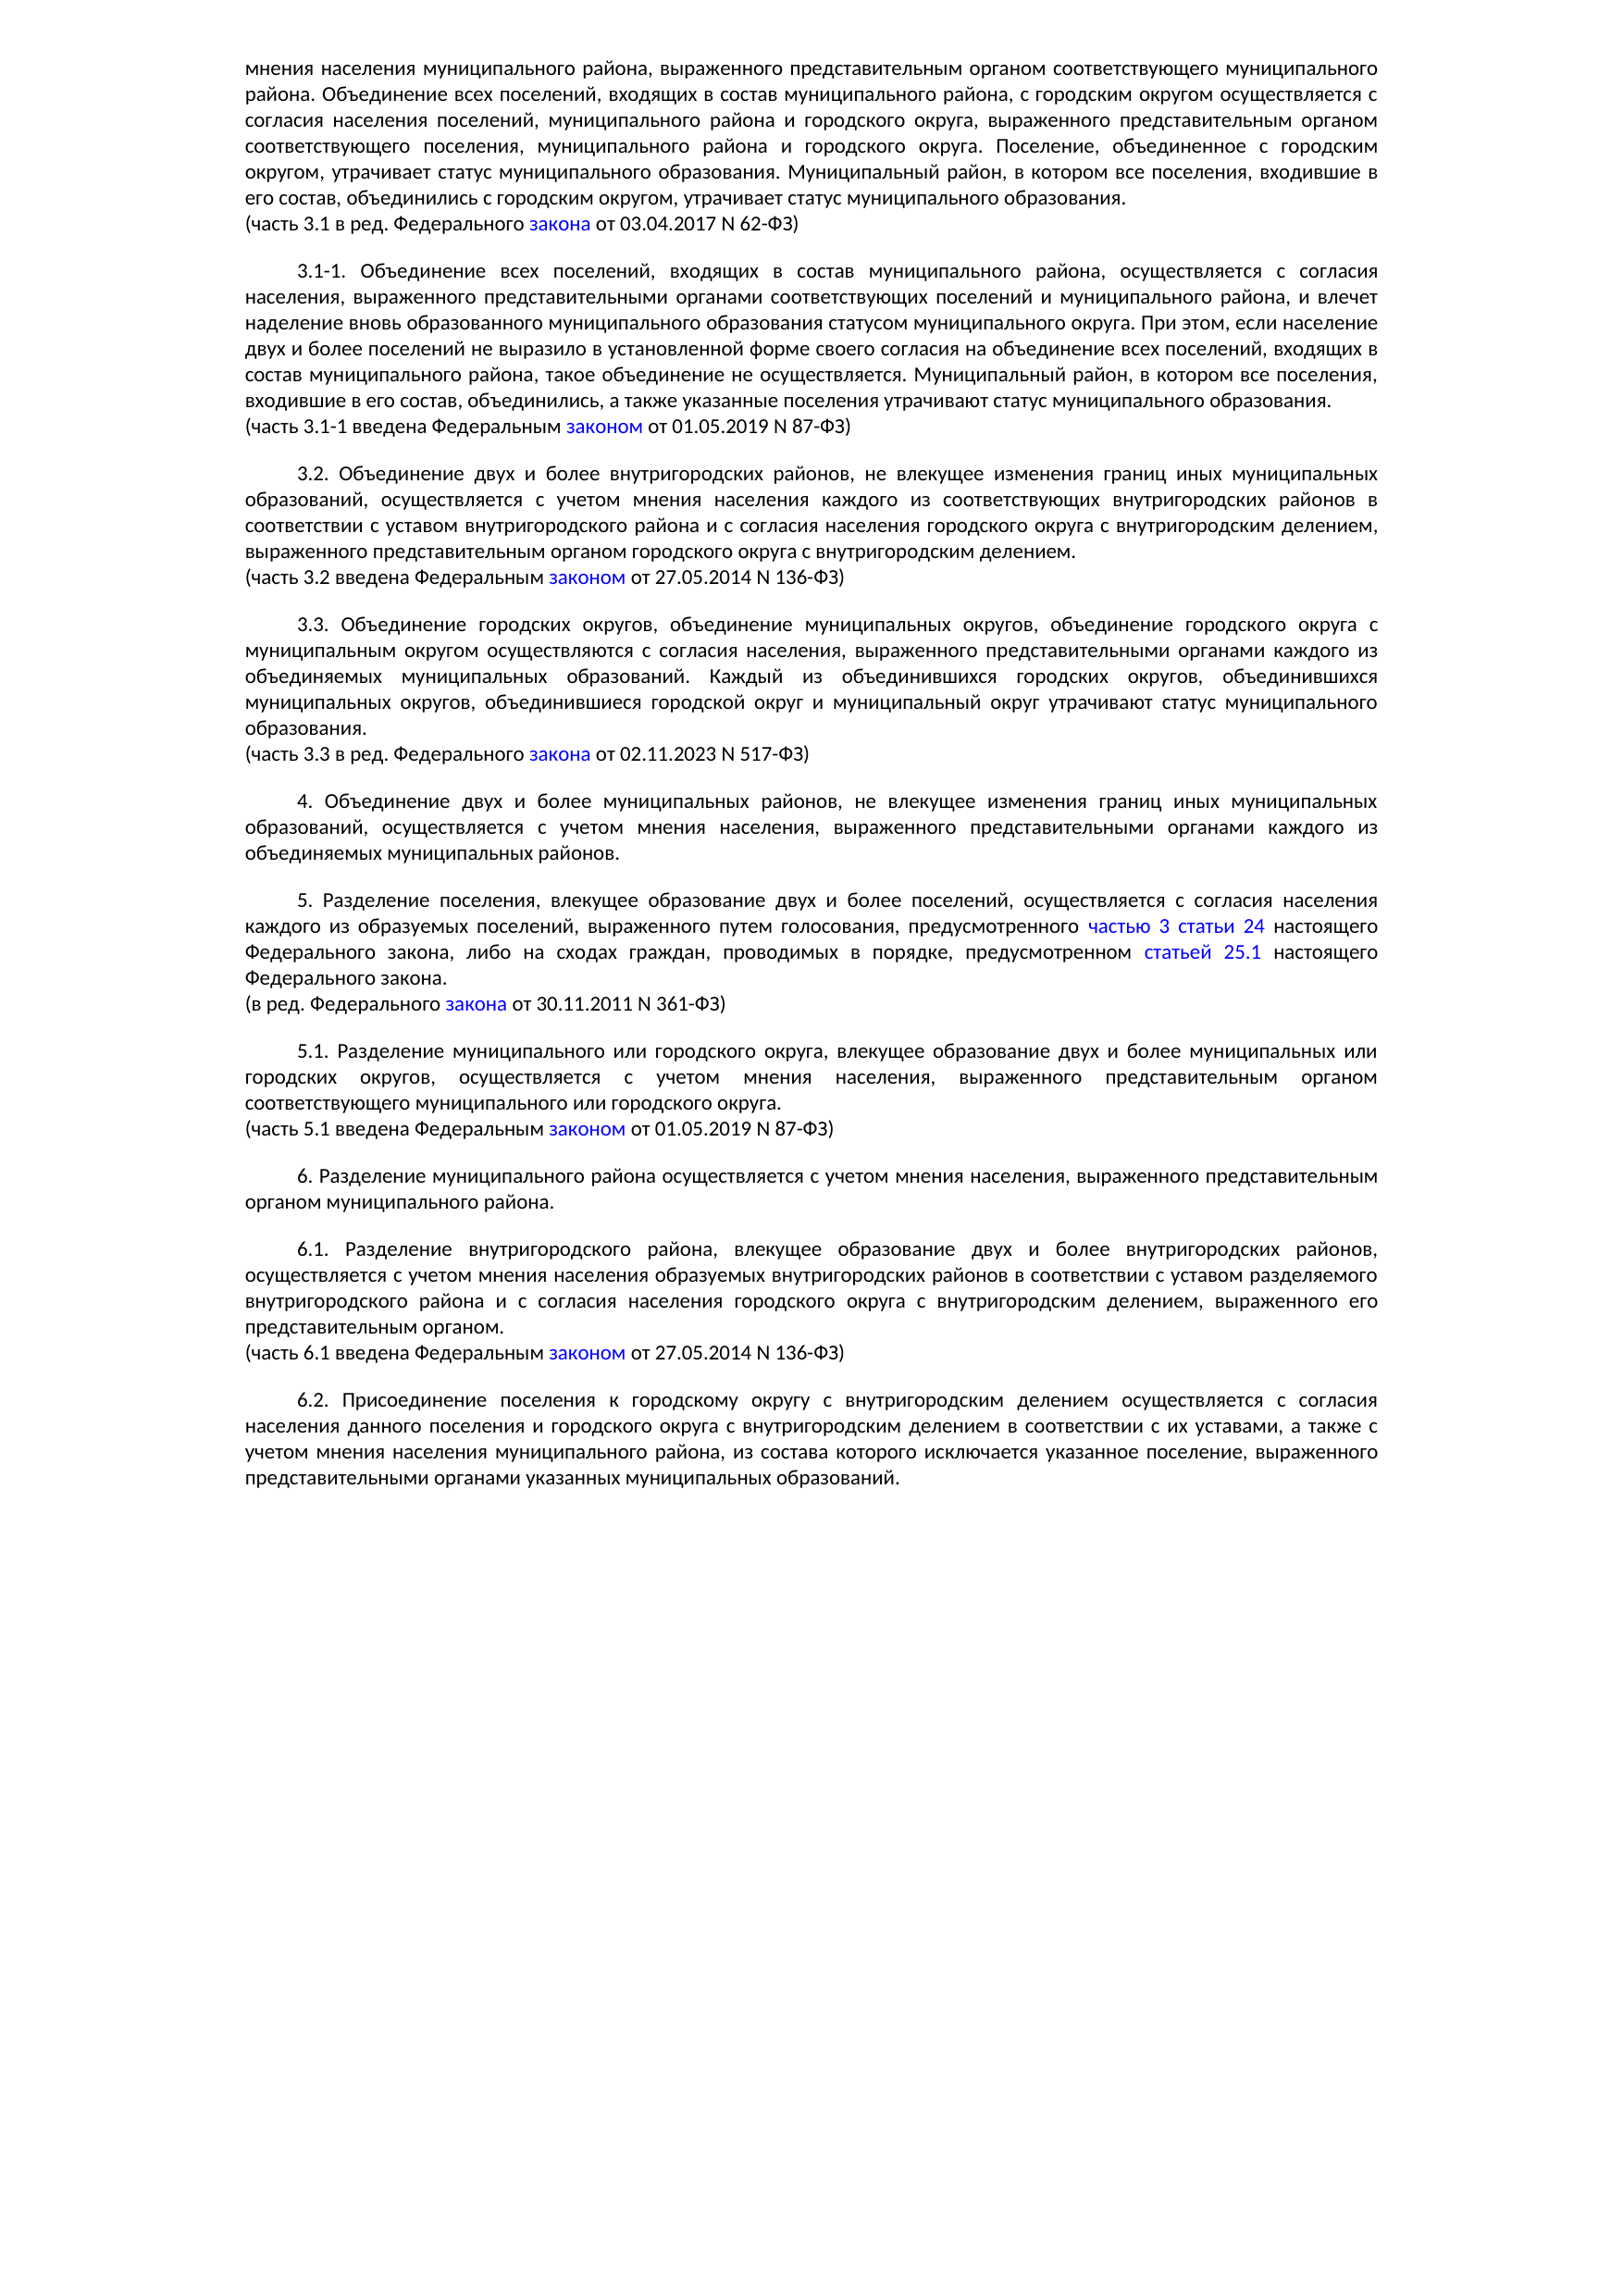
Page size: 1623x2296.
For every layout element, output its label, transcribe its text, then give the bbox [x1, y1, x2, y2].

text 3.3. Объединение городских округов, объединение муниципальных округов, объединение городского округа с муниципальным округом осуществляются с согласия населения, выраженного представительными органами каждого из объединяемых муниципальных образований. Каждый из объединившихся городских округов, объединившихся муниципальных округов, объединившиеся городской округ и муниципальный округ утрачивают статус муниципального образования. [244, 611, 1378, 740]
text 6. Разделение муниципального района осуществляется с учетом мнения населения, выраженного представительным органом муниципального района. [244, 1162, 1378, 1214]
text 3.1. Объединение поселения с городским округом осуществляется с согласия населения поселения и городского округа, выраженного представительным органом соответствующих поселения и городского округа, а также с учетом мнения населения муниципального района, выраженного представительным органом соответствующего муниципального района. Объединение всех поселений, входящих в состав муниципального района, с городским округом осуществляется с согласия населения поселений, муниципального района и городского округа, выраженного представительным органом соответствующего поселения, муниципального района и городского округа. Поселение, объединенное с городским округом, утрачивает статус муниципального образования. Муниципальный район, в котором все поселения, входившие в его состав, объединились с городским округом, утрачивает статус муниципального образования. [244, 55, 1378, 210]
text (часть 3.3 в ред. Федерального закона от 02.11.2023 N 517-ФЗ) [244, 740, 1378, 766]
text 5.1. Разделение муниципального или городского округа, влекущее образование двух и более муниципальных или городских округов, осуществляется с учетом мнения населения, выраженного представительным органом соответствующего муниципального или городского округа. [244, 1037, 1378, 1115]
text (часть 6.1 введена Федеральным законом от 27.05.2014 N 136-ФЗ) [244, 1339, 1378, 1365]
text (часть 3.2 введена Федеральным законом от 27.05.2014 N 136-ФЗ) [244, 564, 1378, 590]
text 5. Разделение поселения, влекущее образование двух и более поселений, осуществляется с согласия населения каждого из образуемых поселений, выраженного путем голосования, предусмотренного частью 3 статьи 24 настоящего Федерального закона, либо на сходах граждан, проводимых в порядке, предусмотренном статьей 25.1 настоящего Федерального закона. [244, 887, 1378, 990]
text (часть 3.1 в ред. Федерального закона от 03.04.2017 N 62-ФЗ) [244, 210, 1378, 236]
text 6.2. Присоединение поселения к городскому округу с внутригородским делением осуществляется с согласия населения данного поселения и городского округа с внутригородским делением в соответствии с их уставами, а также с учетом мнения населения муниципального района, из состава которого исключается указанное поселение, выраженного представительными органами указанных муниципальных образований. [244, 1386, 1378, 1490]
text 3.2. Объединение двух и более внутригородских районов, не влекущее изменения границ иных муниципальных образований, осуществляется с учетом мнения населения каждого из соответствующих внутригородских районов в соответствии с уставом внутригородского района и с согласия населения городского округа с внутригородским делением, выраженного представительным органом городского округа с внутригородским делением. [244, 460, 1378, 564]
text (часть 3.1-1 введена Федеральным законом от 01.05.2019 N 87-ФЗ) [244, 413, 1378, 439]
text 6.1. Разделение внутригородского района, влекущее образование двух и более внутригородских районов, осуществляется с учетом мнения населения образуемых внутригородских районов в соответствии с уставом разделяемого внутригородского района и с согласия населения городского округа с внутригородским делением, выраженного его представительным органом. [244, 1235, 1378, 1339]
text (в ред. Федерального закона от 30.11.2011 N 361-ФЗ) [244, 990, 1378, 1016]
text 4. Объединение двух и более муниципальных районов, не влекущее изменения границ иных муниципальных образований, осуществляется с учетом мнения населения, выраженного представительными органами каждого из объединяемых муниципальных районов. [244, 788, 1378, 865]
text 3.1-1. Объединение всех поселений, входящих в состав муниципального района, осуществляется с согласия населения, выраженного представительными органами соответствующих поселений и муниципального района, и влечет наделение вновь образованного муниципального образования статусом муниципального округа. При этом, если население двух и более поселений не выразило в установленной форме своего согласия на объединение всех поселений, входящих в состав муниципального района, такое объединение не осуществляется. Муниципальный район, в котором все поселения, входившие в его состав, объединились, а также указанные поселения утрачивают статус муниципального образования. [244, 257, 1378, 413]
text (часть 5.1 введена Федеральным законом от 01.05.2019 N 87-ФЗ) [244, 1115, 1378, 1141]
